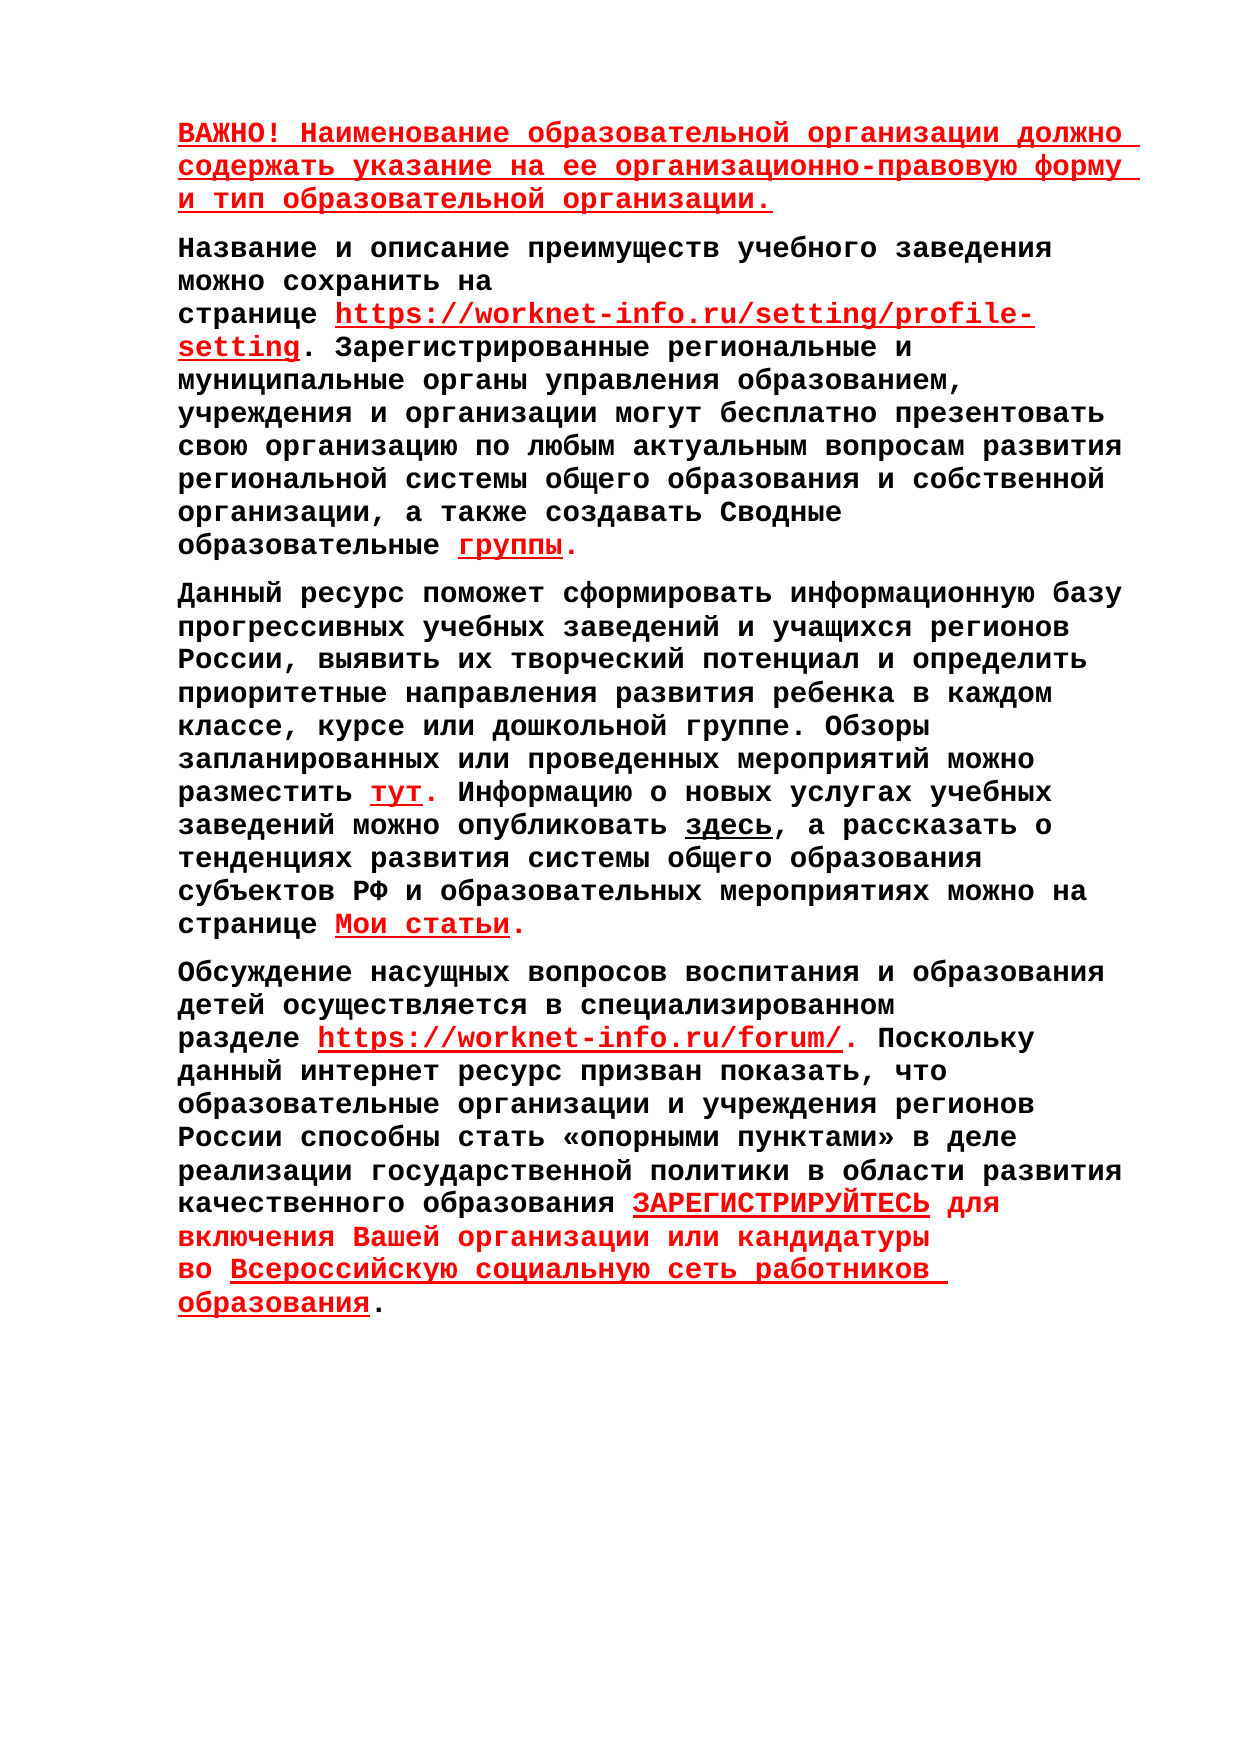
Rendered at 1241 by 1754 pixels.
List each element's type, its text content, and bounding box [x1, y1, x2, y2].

text Название и описание преимуществ учебного заведения можно сохранить на странице https://worknet-info.ru/setting/profile-setting. Зарегистрированные региональные и муниципальные органы управления образованием, учреждения и организации могут бесплатно презентовать свою организацию по любым актуальным вопросам развития региональной системы общего образования и собственной организации, а также создавать Сводные образовательные группы. [177, 233, 1152, 563]
text Данный ресурс поможет сформировать информационную базу прогрессивных учебных заведений и учащихся регионов России, выявить их творческий потенциал и определить приоритетные направления развития ребенка в каждом классе, курсе или дошкольной группе. Обзоры запланированных или проведенных мероприятий можно разместить тут. Информацию о новых услугах учебных заведений можно опубликовать здесь, а рассказать о тенденциях развития системы общего образования субъектов РФ и образовательных мероприятиях можно на странице Мои статьи. [177, 579, 1152, 942]
text ВАЖНО! Наименование образовательной организации должно содержать указание на ее организационно-правовую форму и тип образовательной организации. [177, 118, 1152, 217]
text Обсуждение насущных вопросов воспитания и образования детей осуществляется в специализированном разделе https://worknet-info.ru/forum/. Поскольку данный интернет ресурс призван показать, что образовательные организации и учреждения регионов России способны стать «опорными пунктами» в деле реализации государственной политики в области развития качественного образования ЗАРЕГИСТРИРУЙТЕСЬ для включения Вашей организации или кандидатуры во Всероссийскую социальную сеть работников образования. [177, 957, 1152, 1321]
